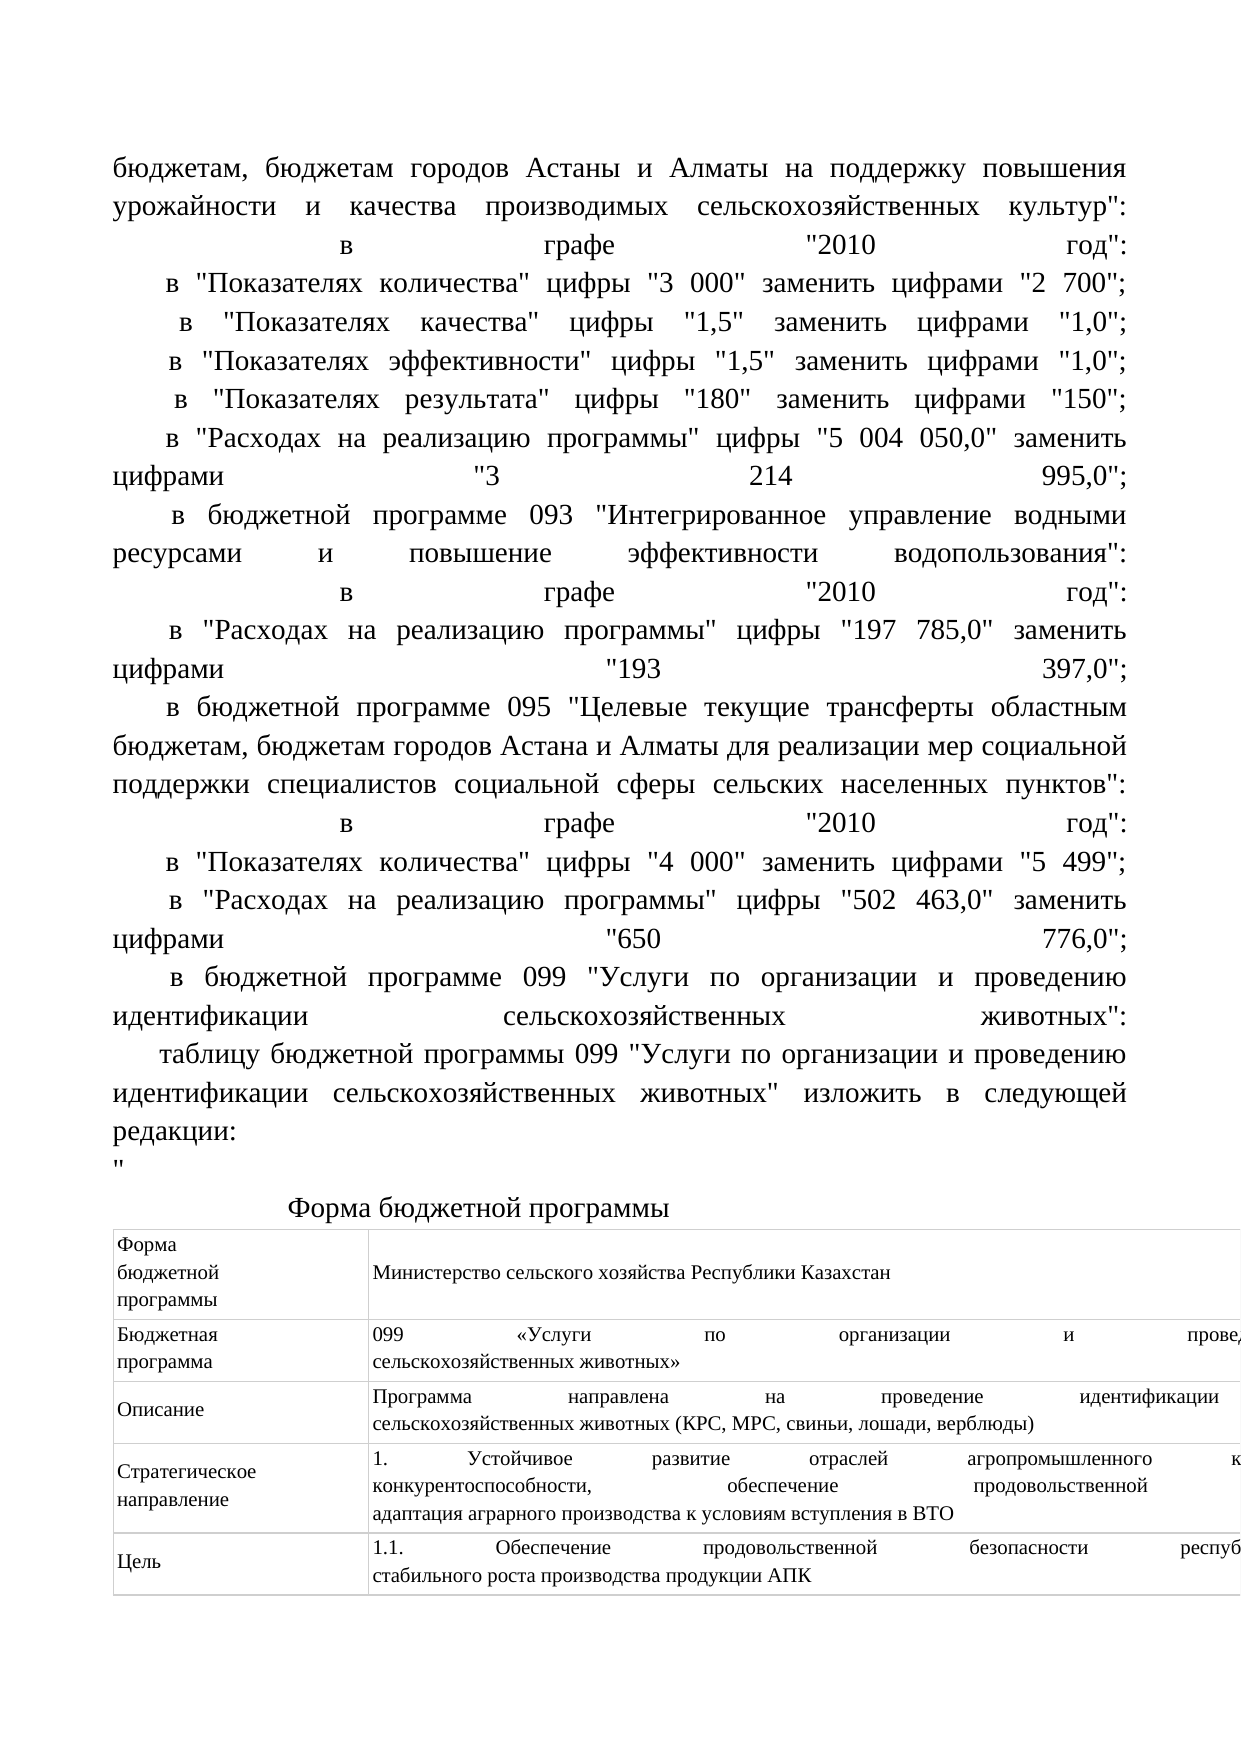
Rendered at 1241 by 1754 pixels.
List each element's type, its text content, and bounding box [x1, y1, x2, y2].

table_cell Стратегическое направление [114, 1444, 368, 1532]
table_cell Цель [114, 1534, 368, 1594]
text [112, 150, 1128, 1186]
table_cell 1.1. Обеспечение продовольственной безопасности республики на основе стабильного роста производства продукции АПК [369, 1534, 1240, 1594]
table_cell Бюджетная программа [114, 1320, 368, 1381]
table_cell Программа направлена на проведение идентификации всего поголовья сельскохозяйственных животных (КРС, МРС, свиньи, лошади, верблюды) [369, 1382, 1240, 1443]
table_cell 1. Устойчивое развитие отраслей агропромышленного комплекса, рост их конкурентоспособности, обеспечение продовольственной безопасности и адаптация аграрного производства к условиям вступления в ВТО [369, 1444, 1240, 1532]
table_cell 099 «Услуги по организации и проведению идентификации сельскохозяйственных животных» [369, 1320, 1240, 1381]
table_cell Описание [114, 1382, 368, 1443]
text Форма бюджетной программы [112, 1191, 1128, 1224]
table_header Форма бюджетной программы [114, 1230, 368, 1319]
table_header Министерство сельского хозяйства Республики Казахстан [369, 1230, 1240, 1319]
